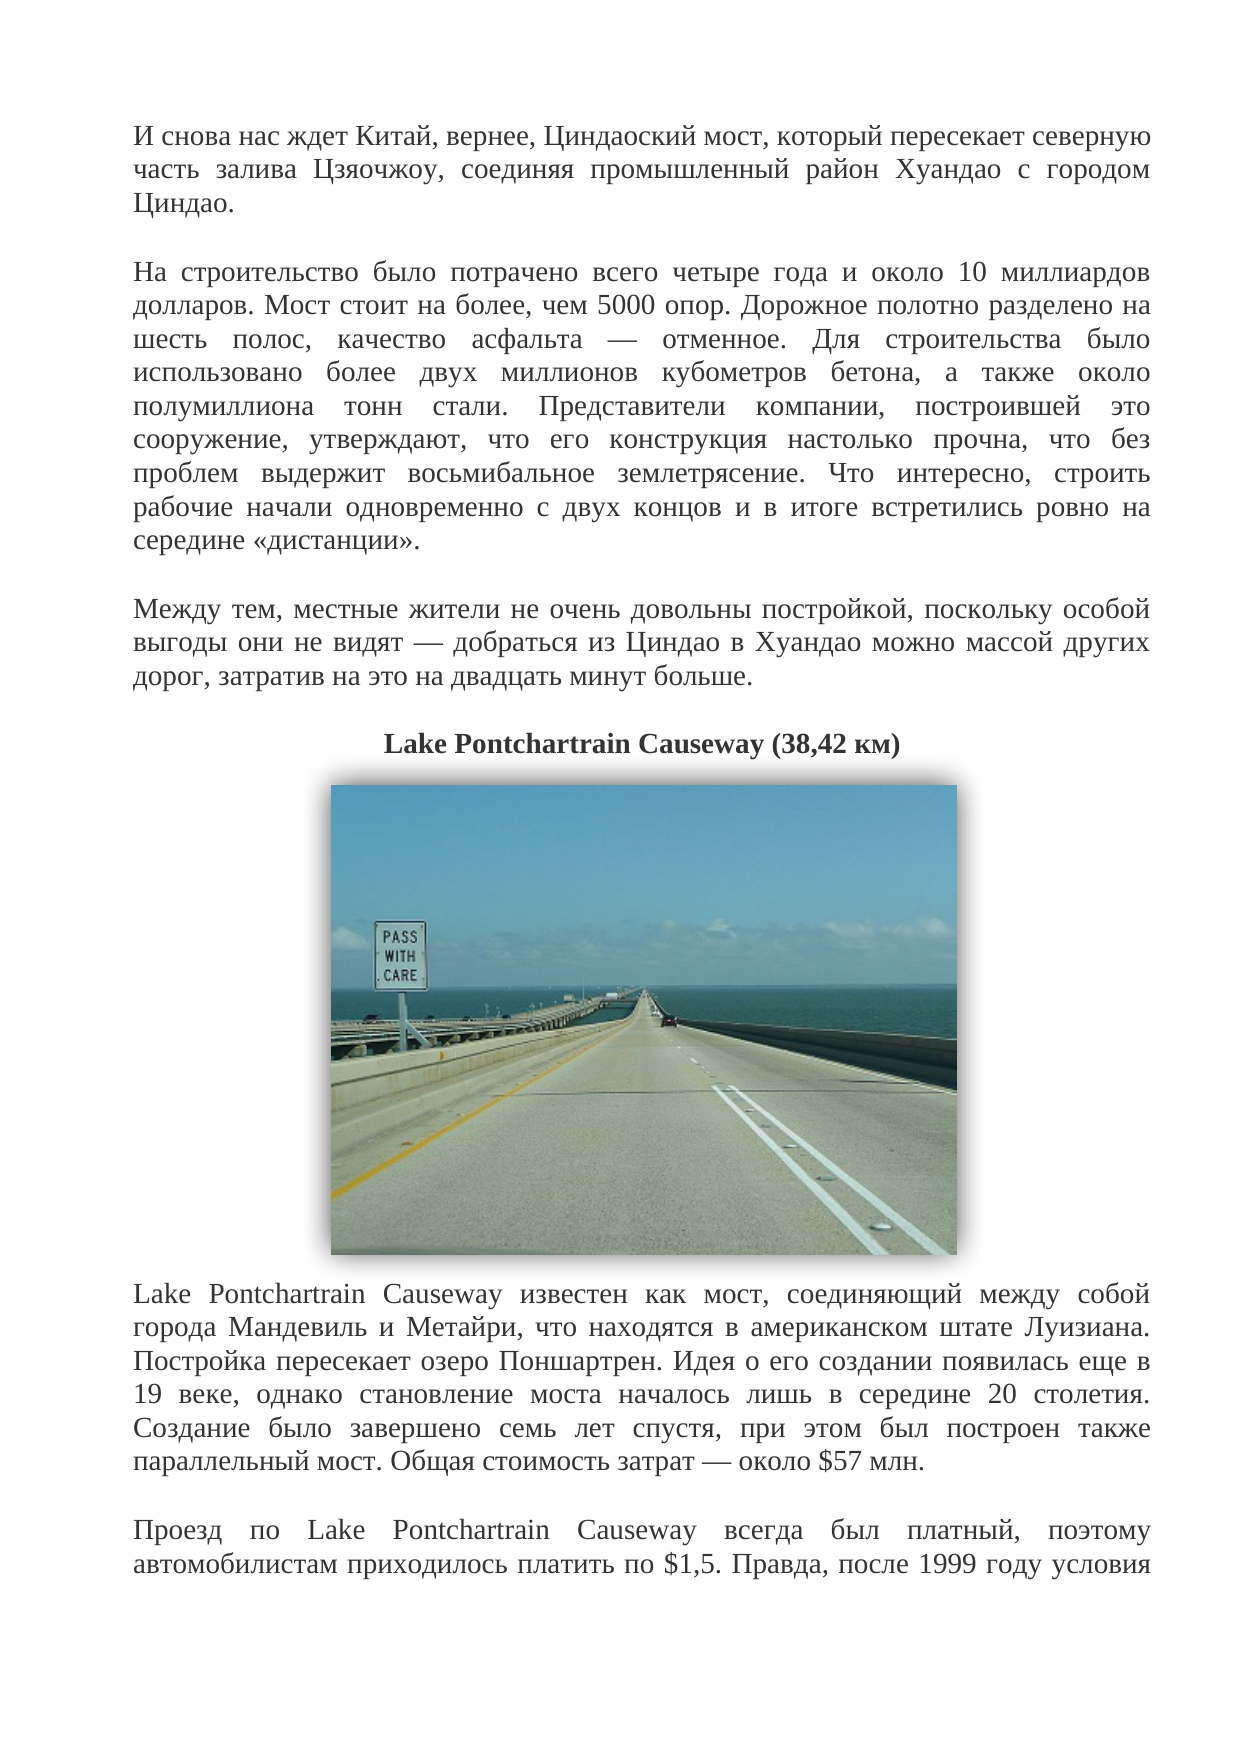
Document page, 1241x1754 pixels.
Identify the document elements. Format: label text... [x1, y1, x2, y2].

text Между тем, местные жители не очень довольны постройкой, поскольку особой выгоды они не видят — добраться из Циндао в Хуандао можно массой других дорог, затратив на это на двадцать минут больше. [133, 591, 1152, 691]
text На строительство было потрачено всего четыре года и около 10 миллиардов долларов. Мост стоит на более, чем 5000 опор. Дорожное полотно разделено на шесть полос, качество асфальта — отменное. Для строительства было использовано более двух миллионов кубометров бетона, а также около полумиллиона тонн стали. Представители компании, построившей это сооружение, утверждают, что его конструкция настолько прочна, что без проблем выдержит восьмибальное землетрясение. Что интересно, строить рабочие начали одновременно с двух концов и в итоге встретились ровно на середине «дистанции». [133, 254, 1152, 556]
text И снова нас ждет Китай, вернее, Циндаоский мост, который пересекает северную часть залива Цзяочжоу, соединяя промышленный район Хуандао с городом Циндао. [133, 118, 1152, 219]
text Lake Pontchartrain Causeway известен как мост, соединяющий между собой города Мандевиль и Метайри, что находятся в американском штате Луизиана. Постройка пересекает озеро Поншартрен. Идея о его создании появилась еще в 19 веке, однако становление моста началось лишь в середине 20 столетия. Создание было завершено семь лет спустя, при этом был построен также параллельный мост. Общая стоимость затрат — около $57 млн. [133, 1276, 1152, 1477]
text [133, 1512, 1152, 1579]
picture [331, 785, 957, 1255]
text Lake Pontchartrain Causeway (38,42 км) [133, 727, 1152, 760]
